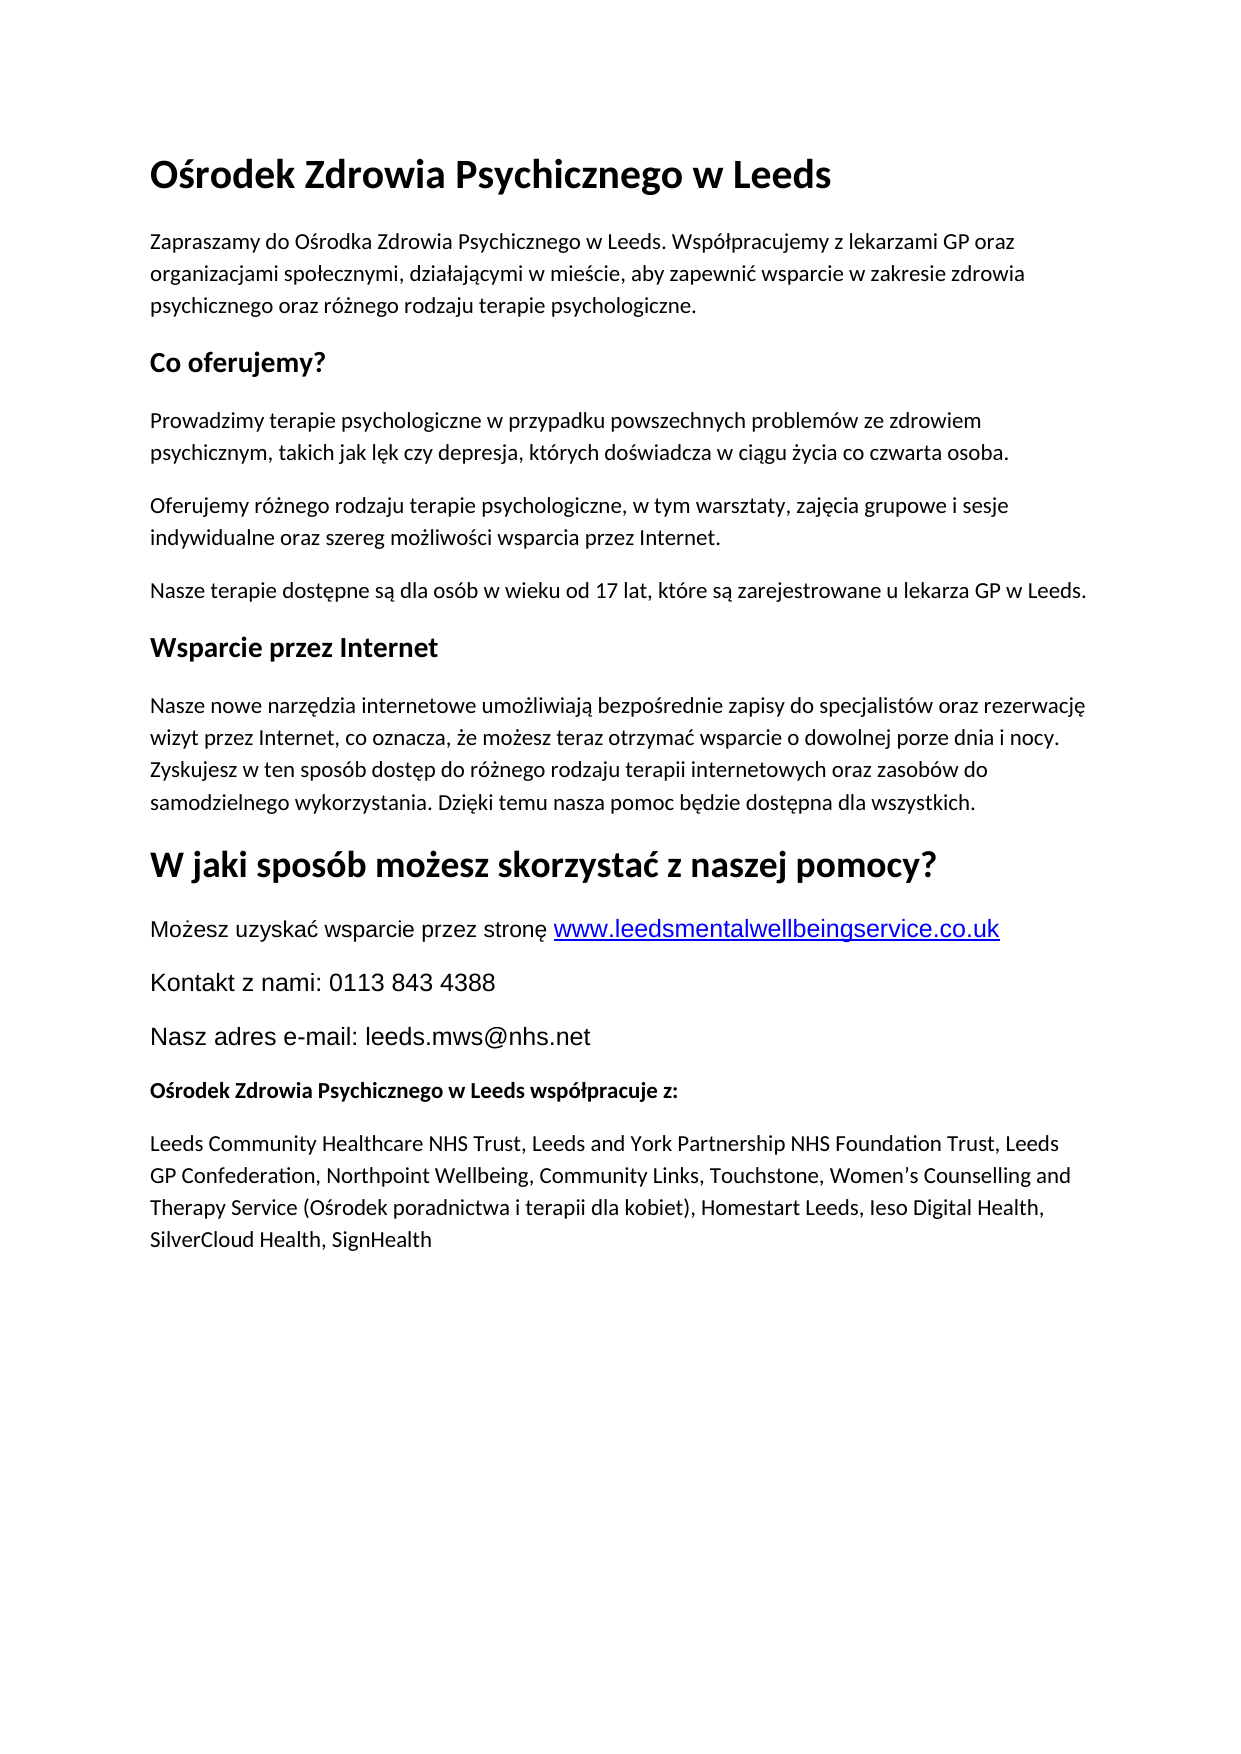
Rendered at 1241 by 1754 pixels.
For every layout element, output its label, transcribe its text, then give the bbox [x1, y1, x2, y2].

text Nasz adres e-mail: leeds.mws@nhs.net [150, 1022, 1090, 1051]
text Możesz uzyskać wsparcie przez stronę www.leedsmentalwellbeingservice.co.uk [150, 914, 1090, 943]
text Ośrodek Zdrowia Psychicznego w Leeds współpracuje z: [150, 1076, 1090, 1104]
text Prowadzimy terapie psychologiczne w przypadku powszechnych problemów ze zdrowiem psychicznym, takich jak lęk czy depresja, których doświadcza w ciągu życia co czwarta osoba. [150, 406, 1090, 466]
text Wsparcie przez Internet [150, 629, 1090, 665]
text Oferujemy różnego rodzaju terapie psychologiczne, w tym warsztaty, zajęcia grupowe i sesje indywidualne oraz szereg możliwości wsparcia przez Internet. [150, 491, 1090, 551]
text Co oferujemy? [150, 344, 1090, 380]
text Leeds Community Healthcare NHS Trust, Leeds and York Partnership NHS Foundation Trust, Leeds GP Confederation, Northpoint Wellbeing, Community Links, Touchstone, Women’s Counselling and Therapy Service (Ośrodek poradnictwa i terapii dla kobiet), Homestart Leeds, Ieso Digital Health, SilverCloud Health, SignHealth [150, 1129, 1090, 1253]
text Zapraszamy do Ośrodka Zdrowia Psychicznego w Leeds. Współpracujemy z lekarzami GP oraz organizacjami społecznymi, działającymi w mieście, aby zapewnić wsparcie w zakresie zdrowia psychicznego oraz różnego rodzaju terapie psychologiczne. [150, 227, 1090, 319]
text Nasze nowe narzędzia internetowe umożliwiają bezpośrednie zapisy do specjalistów oraz rezerwację wizyt przez Internet, co oznacza, że możesz teraz otrzymać wsparcie o dowolnej porze dnia i nocy. Zyskujesz w ten sposób dostęp do różnego rodzaju terapii internetowych oraz zasobów do samodzielnego wykorzystania. Dzięki temu nasza pomoc będzie dostępna dla wszystkich. [150, 691, 1090, 816]
text Kontakt z nami: 0113 843 4388 [150, 968, 1090, 997]
text Ośrodek Zdrowia Psychicznego w Leeds [150, 148, 1090, 198]
text Nasze terapie dostępne są dla osób w wieku od 17 lat, które są zarejestrowane u lekarza GP w Leeds. [150, 576, 1090, 604]
text W jaki sposób możesz skorzystać z naszej pomocy? [150, 841, 1090, 887]
